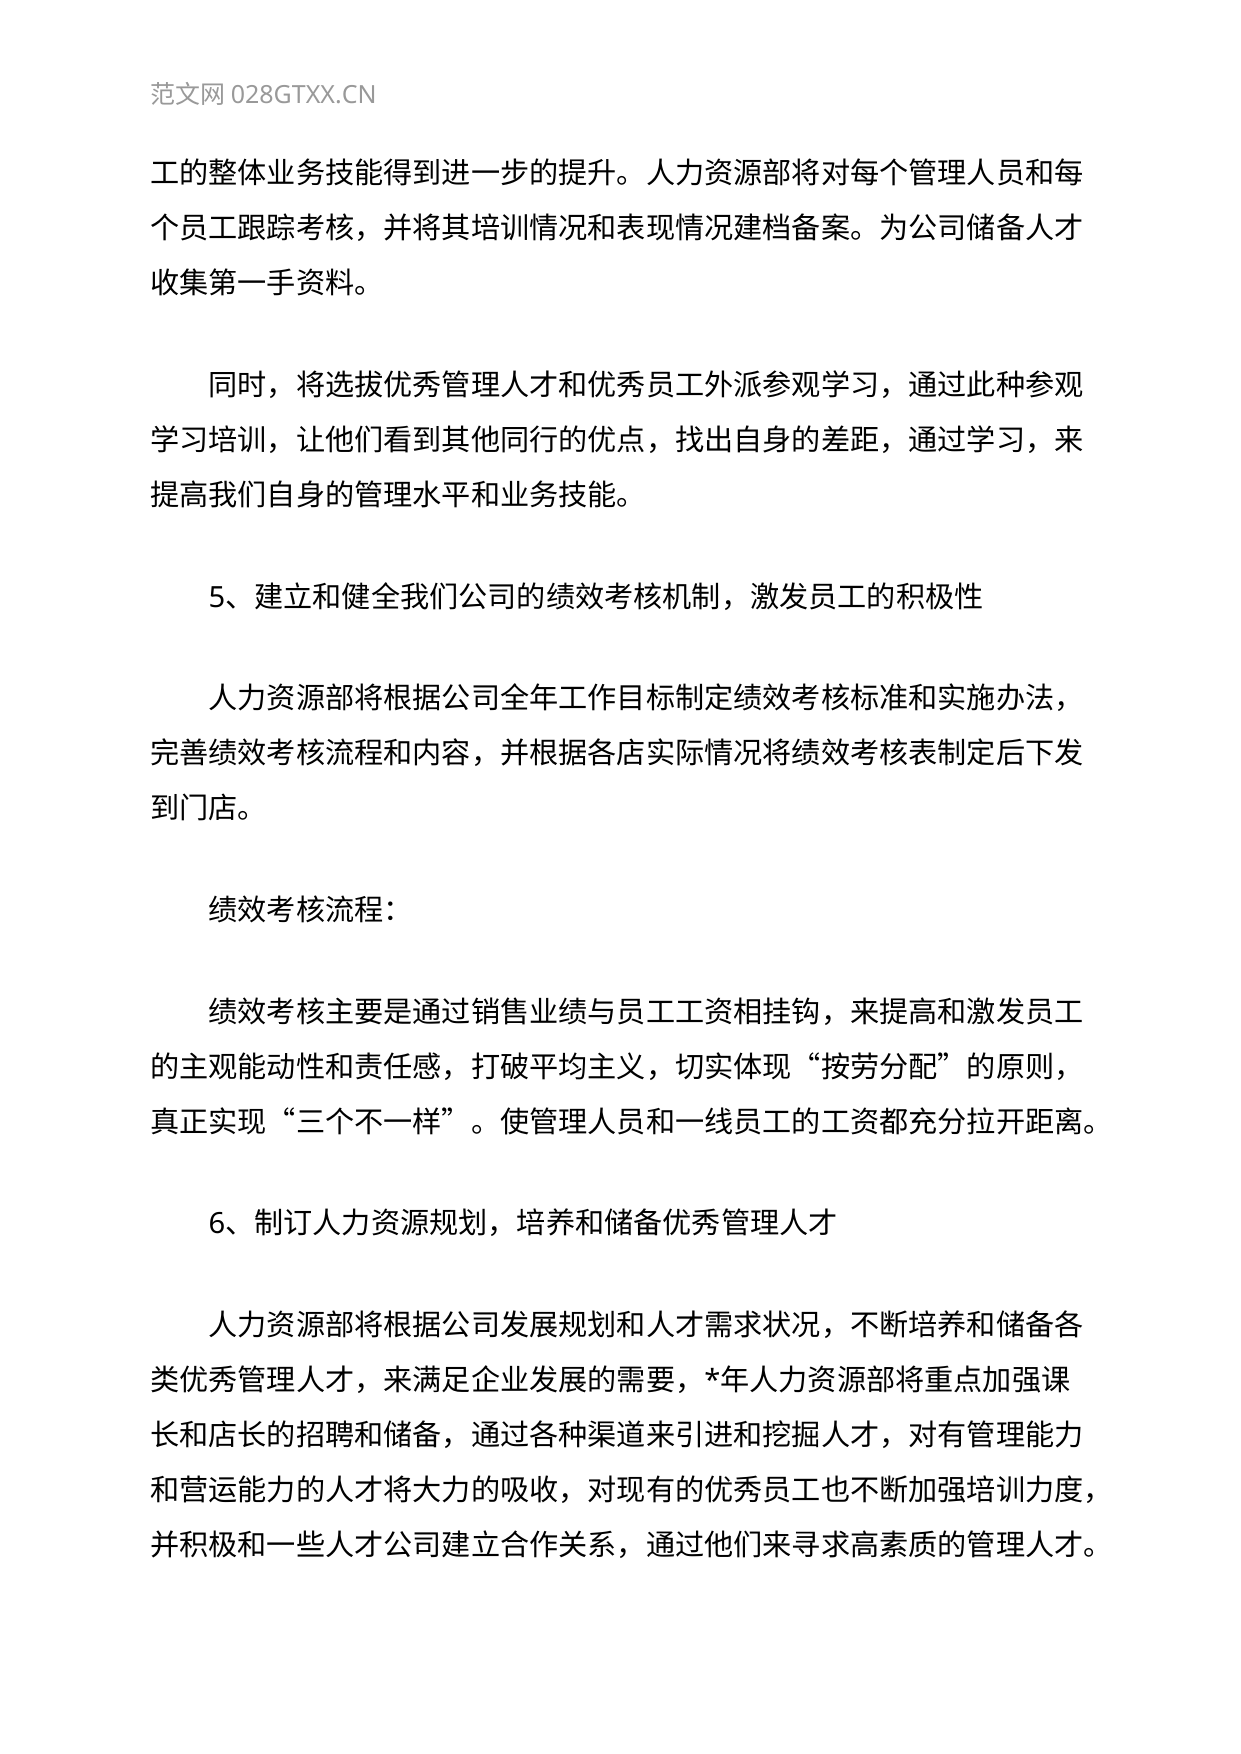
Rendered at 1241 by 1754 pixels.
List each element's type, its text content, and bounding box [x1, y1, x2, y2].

text 人力资源部将根据公司全年工作目标制定绩效考核标准和实施办法，完善绩效考核流程和内容，并根据各店实际情况将绩效考核表制定后下发到门店。 [150, 675, 1090, 827]
text 人力资源部将根据公司发展规划和人才需求状况，不断培养和储备各类优秀管理人才，来满足企业发展的需要，*年人力资源部将重点加强课长和店长的招聘和储备，通过各种渠道来引进和挖掘人才，对有管理能力和营运能力的人才将大力的吸收，对现有的优秀员工也不断加强培训力度，并积极和一些人才公司建立合作关系，通过他们来寻求高素质的管理人才。 [150, 1302, 1090, 1564]
text 6、制订人力资源规划，培养和储备优秀管理人才 [150, 1200, 1090, 1242]
text 5、建立和健全我们公司的绩效考核机制，激发员工的积极性 [150, 573, 1090, 616]
text 绩效考核流程： [150, 887, 1090, 929]
text 同时，将选拔优秀管理人才和优秀员工外派参观学习，通过此种参观学习培训，让他们看到其他同行的优点，找出自身的差距，通过学习，来提高我们自身的管理水平和业务技能。 [150, 362, 1090, 514]
text 绩效考核主要是通过销售业绩与员工工资相挂钩，来提高和激发员工的主观能动性和责任感，打破平均主义，切实体现“按劳分配”的原则，真正实现“三个不一样”。使管理人员和一线员工的工资都充分拉开距离。 [150, 988, 1090, 1141]
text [150, 150, 1090, 302]
